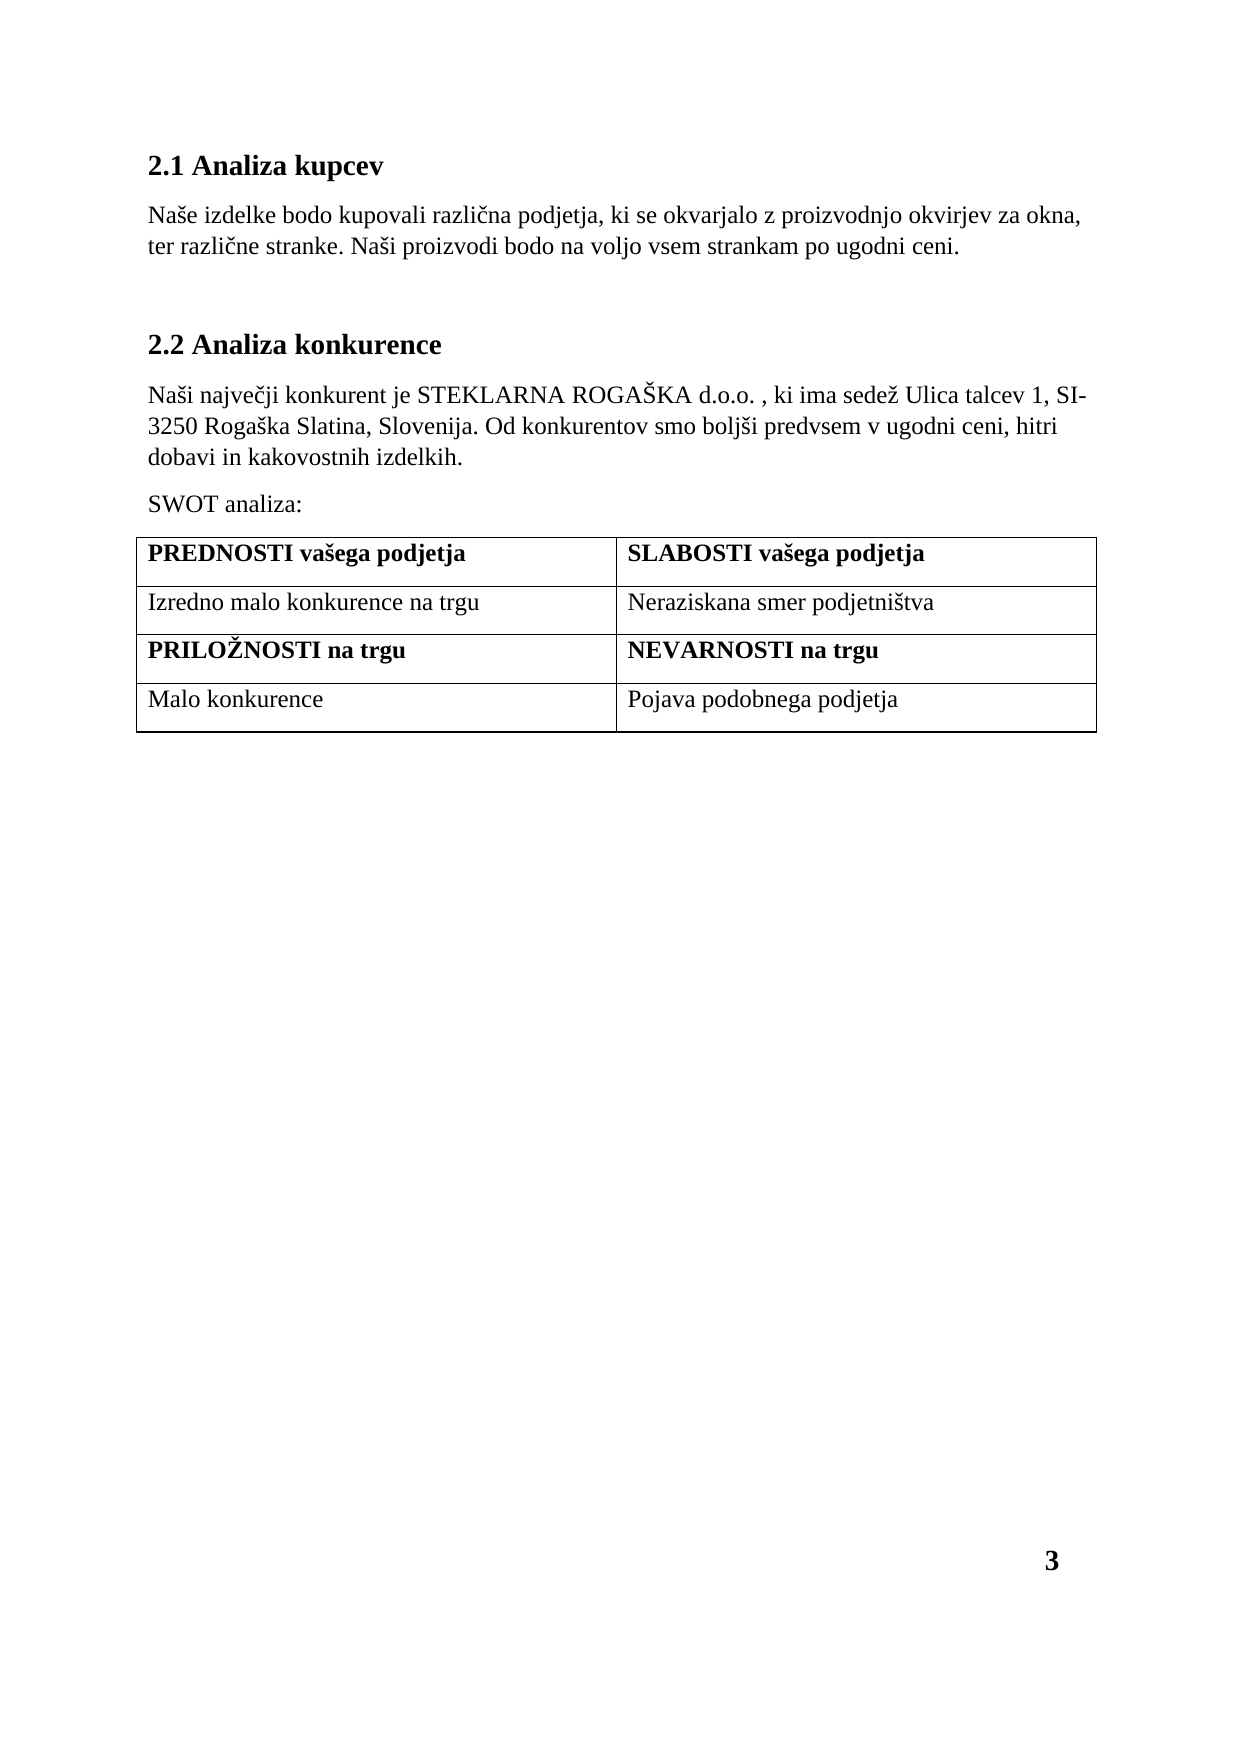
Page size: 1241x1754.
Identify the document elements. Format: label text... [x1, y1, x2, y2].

text SWOT analiza: [148, 489, 1093, 518]
table_cell Izredno malo konkurence na trgu [137, 587, 616, 634]
text 2.1 Analiza kupcev [148, 148, 1093, 181]
table_cell Neraziskana smer podjetništva [617, 587, 1096, 634]
table_cell Pojava podobnega podjetja [617, 684, 1096, 731]
text Naši največji konkurent je STEKLARNA ROGAŠKA d.o.o. , ki ima sedež Ulica talcev 1, SI-3250 Rogaška Slatina, Slovenija. Od konkurentov smo boljši predvsem v ugodni ceni, hitri dobavi in kakovostnih izdelkih. [148, 380, 1093, 471]
table_cell Malo konkurence [137, 684, 616, 731]
table_cell PRILOŽNOSTI na trgu [137, 635, 616, 683]
text 2.2 Analiza konkurence [148, 327, 1093, 360]
table_header PREDNOSTI vašega podjetja [137, 538, 616, 586]
text 3 [148, 1543, 1093, 1577]
text Naše izdelke bodo kupovali različna podjetja, ki se okvarjalo z proizvodnjo okvirjev za okna, ter različne stranke. Naši proizvodi bodo na voljo vsem strankam po ugodni ceni. [148, 200, 1093, 260]
table_header SLABOSTI vašega podjetja [617, 538, 1096, 586]
table_cell NEVARNOSTI na trgu [617, 635, 1096, 683]
